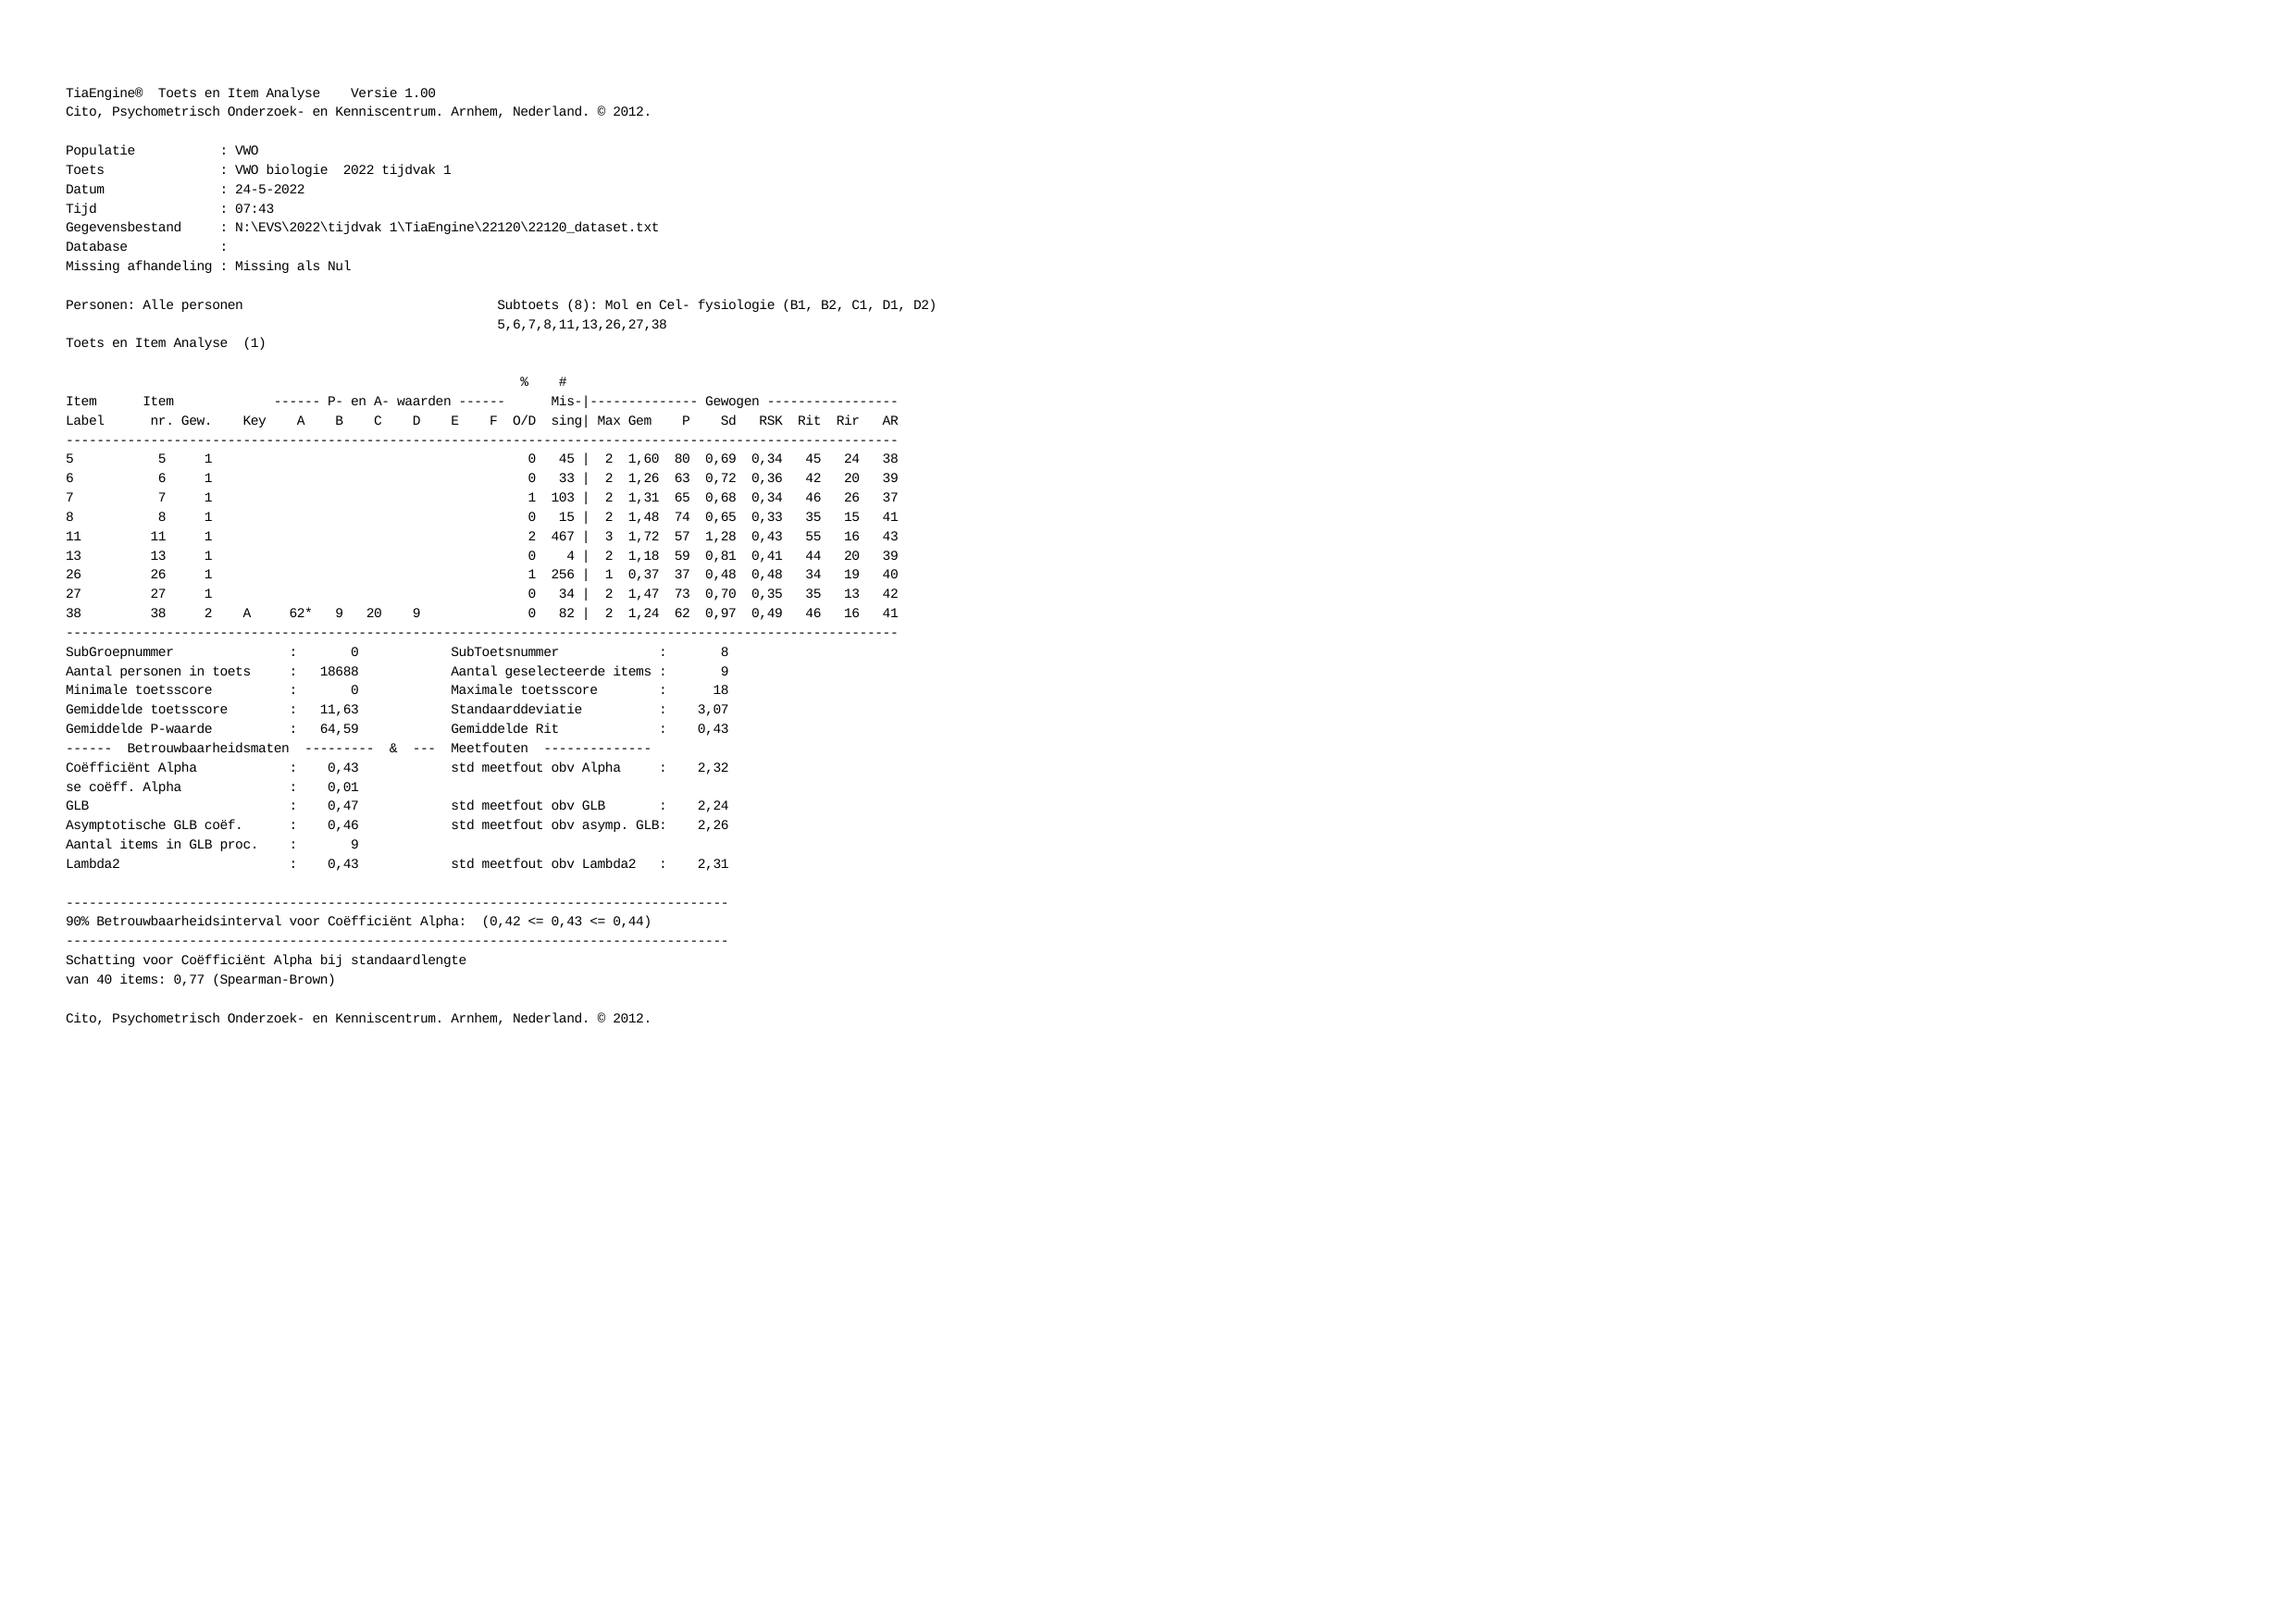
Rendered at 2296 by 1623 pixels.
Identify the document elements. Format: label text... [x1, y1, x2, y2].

text Populatie : VWO [66, 140, 2252, 159]
text ------------------------------------------------------------------------------------------------------------ [66, 622, 2252, 641]
text Cito, Psychometrisch Onderzoek- en Kenniscentrum. Arnhem, Nederland. © 2012. [66, 1007, 2252, 1026]
text 90% Betrouwbaarheidsinterval voor Coëfficiënt Alpha: (0,42 <= 0,43 <= 0,44) [66, 911, 2252, 930]
text -------------------------------------------------------------------------------------- [66, 891, 2252, 911]
text Tijd : 07:43 [66, 197, 2252, 217]
text 26 26 1 1 256 | 1 0,37 37 0,48 0,48 34 19 40 [66, 564, 2252, 583]
text ------ Betrouwbaarheidsmaten --------- & --- Meetfouten -------------- [66, 737, 2252, 757]
text ------------------------------------------------------------------------------------------------------------ [66, 428, 2252, 448]
text 6 6 1 0 33 | 2 1,26 63 0,72 0,36 42 20 39 [66, 467, 2252, 487]
text Coëfficiënt Alpha : 0,43 std meetfout obv Alpha : 2,32 [66, 757, 2252, 775]
text Cito, Psychometrisch Onderzoek- en Kenniscentrum. Arnhem, Nederland. © 2012. [66, 101, 2252, 120]
text TiaEngine® Toets en Item Analyse Versie 1.00 [66, 81, 2252, 101]
text Schatting voor Coëfficiënt Alpha bij standaardlengte [66, 949, 2252, 969]
text se coëff. Alpha : 0,01 [66, 775, 2252, 795]
text -------------------------------------------------------------------------------------- [66, 930, 2252, 949]
text Aantal personen in toets : 18688 Aantal geselecteerde items : 9 [66, 660, 2252, 679]
text 13 13 1 0 4 | 2 1,18 59 0,81 0,41 44 20 39 [66, 544, 2252, 564]
text Label nr. Gew. Key A B C D E F O/D sing| Max Gem P Sd RSK Rit Rir AR [66, 410, 2252, 428]
text Datum : 24-5-2022 [66, 179, 2252, 197]
text % # [66, 371, 2252, 390]
text Gemiddelde P-waarde : 64,59 Gemiddelde Rit : 0,43 [66, 718, 2252, 737]
text Asymptotische GLB coëf. : 0,46 std meetfout obv asymp. GLB: 2,26 [66, 814, 2252, 834]
text Gemiddelde toetsscore : 11,63 Standaarddeviatie : 3,07 [66, 699, 2252, 718]
text SubGroepnummer : 0 SubToetsnummer : 8 [66, 641, 2252, 660]
text Toets en Item Analyse (1) [66, 332, 2252, 352]
text GLB : 0,47 std meetfout obv GLB : 2,24 [66, 795, 2252, 814]
text Personen: Alle personen Subtoets (8): Mol en Cel- fysiologie (B1, B2, C1, D1, D2) [66, 294, 2252, 313]
text Database : [66, 236, 2252, 255]
text 7 7 1 1 103 | 2 1,31 65 0,68 0,34 46 26 37 [66, 487, 2252, 506]
text Gegevensbestand : N:\EVS\2022\tijdvak 1\TiaEngine\22120\22120_dataset.txt [66, 217, 2252, 236]
text van 40 items: 0,77 (Spearman-Brown) [66, 969, 2252, 988]
text 5 5 1 0 45 | 2 1,60 80 0,69 0,34 45 24 38 [66, 448, 2252, 467]
text Minimale toetsscore : 0 Maximale toetsscore : 18 [66, 679, 2252, 699]
text Missing afhandeling : Missing als Nul [66, 255, 2252, 275]
text Toets : VWO biologie 2022 tijdvak 1 [66, 159, 2252, 179]
text 8 8 1 0 15 | 2 1,48 74 0,65 0,33 35 15 41 [66, 506, 2252, 526]
text Aantal items in GLB proc. : 9 [66, 834, 2252, 853]
text Lambda2 : 0,43 std meetfout obv Lambda2 : 2,31 [66, 853, 2252, 873]
text Item Item ------ P- en A- waarden ------ Mis-|-------------- Gewogen ----------------- [66, 390, 2252, 410]
text 38 38 2 A 62* 9 20 9 0 82 | 2 1,24 62 0,97 0,49 46 16 41 [66, 602, 2252, 622]
text 11 11 1 2 467 | 3 1,72 57 1,28 0,43 55 16 43 [66, 526, 2252, 544]
text 27 27 1 0 34 | 2 1,47 73 0,70 0,35 35 13 42 [66, 583, 2252, 602]
text 5,6,7,8,11,13,26,27,38 [66, 313, 2252, 332]
